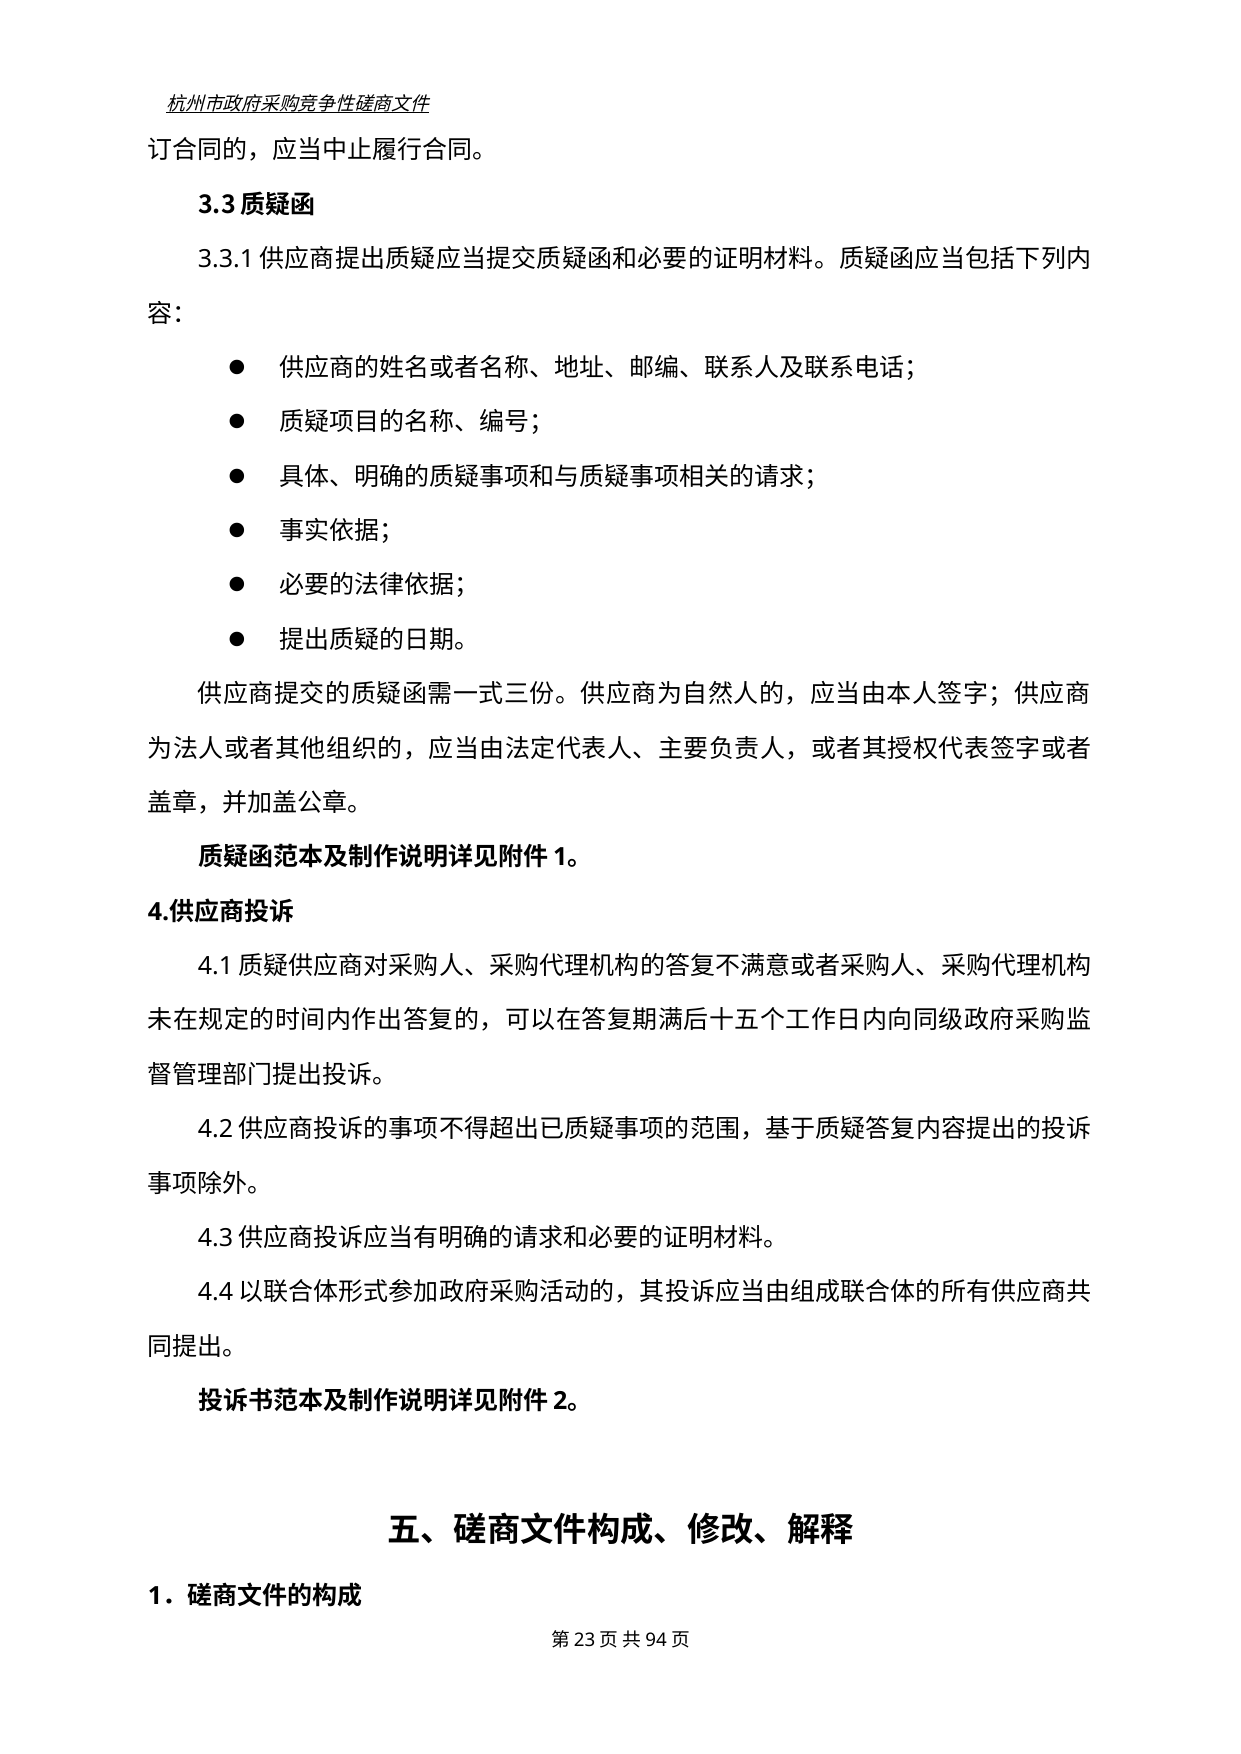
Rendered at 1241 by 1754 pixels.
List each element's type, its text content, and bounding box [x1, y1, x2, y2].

list 事实依据； [177, 511, 1092, 547]
text 投诉书范本及制作说明详见附件2。 [148, 1381, 1092, 1417]
text 五、磋商文件构成、修改、解释 [148, 1503, 1092, 1551]
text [148, 130, 1092, 166]
list 具体、明确的质疑事项和与质疑事项相关的请求； [177, 456, 1092, 492]
text 4.4以联合体形式参加政府采购活动的，其投诉应当由组成联合体的所有供应商共同提出。 [148, 1272, 1092, 1362]
text 1．磋商文件的构成 [148, 1575, 1092, 1612]
text 质疑函范本及制作说明详见附件1。 [148, 837, 1092, 873]
text 4.供应商投诉 [148, 891, 1092, 927]
text 4.1质疑供应商对采购人、采购代理机构的答复不满意或者采购人、采购代理机构未在规定的时间内作出答复的，可以在答复期满后十五个工作日内向同级政府采购监督管理部门提出投诉。 [148, 946, 1092, 1091]
text 4.3供应商投诉应当有明确的请求和必要的证明材料。 [148, 1217, 1092, 1254]
text 3.3.1供应商提出质疑应当提交质疑函和必要的证明材料。质疑函应当包括下列内容： [148, 239, 1092, 329]
list 必要的法律依据； [177, 565, 1092, 601]
text 供应商提交的质疑函需一式三份。供应商为自然人的，应当由本人签字；供应商为法人或者其他组织的，应当由法定代表人、主要负责人，或者其授权代表签字或者盖章，并加盖公章。 [148, 674, 1092, 819]
list 供应商的姓名或者名称、地址、邮编、联系人及联系电话； [177, 347, 1092, 384]
list 提出质疑的日期。 [177, 619, 1092, 656]
text 4.2供应商投诉的事项不得超出已质疑事项的范围，基于质疑答复内容提出的投诉事项除外。 [148, 1109, 1092, 1199]
list 质疑项目的名称、编号； [177, 402, 1092, 438]
text 3.3质疑函 [148, 184, 1092, 221]
